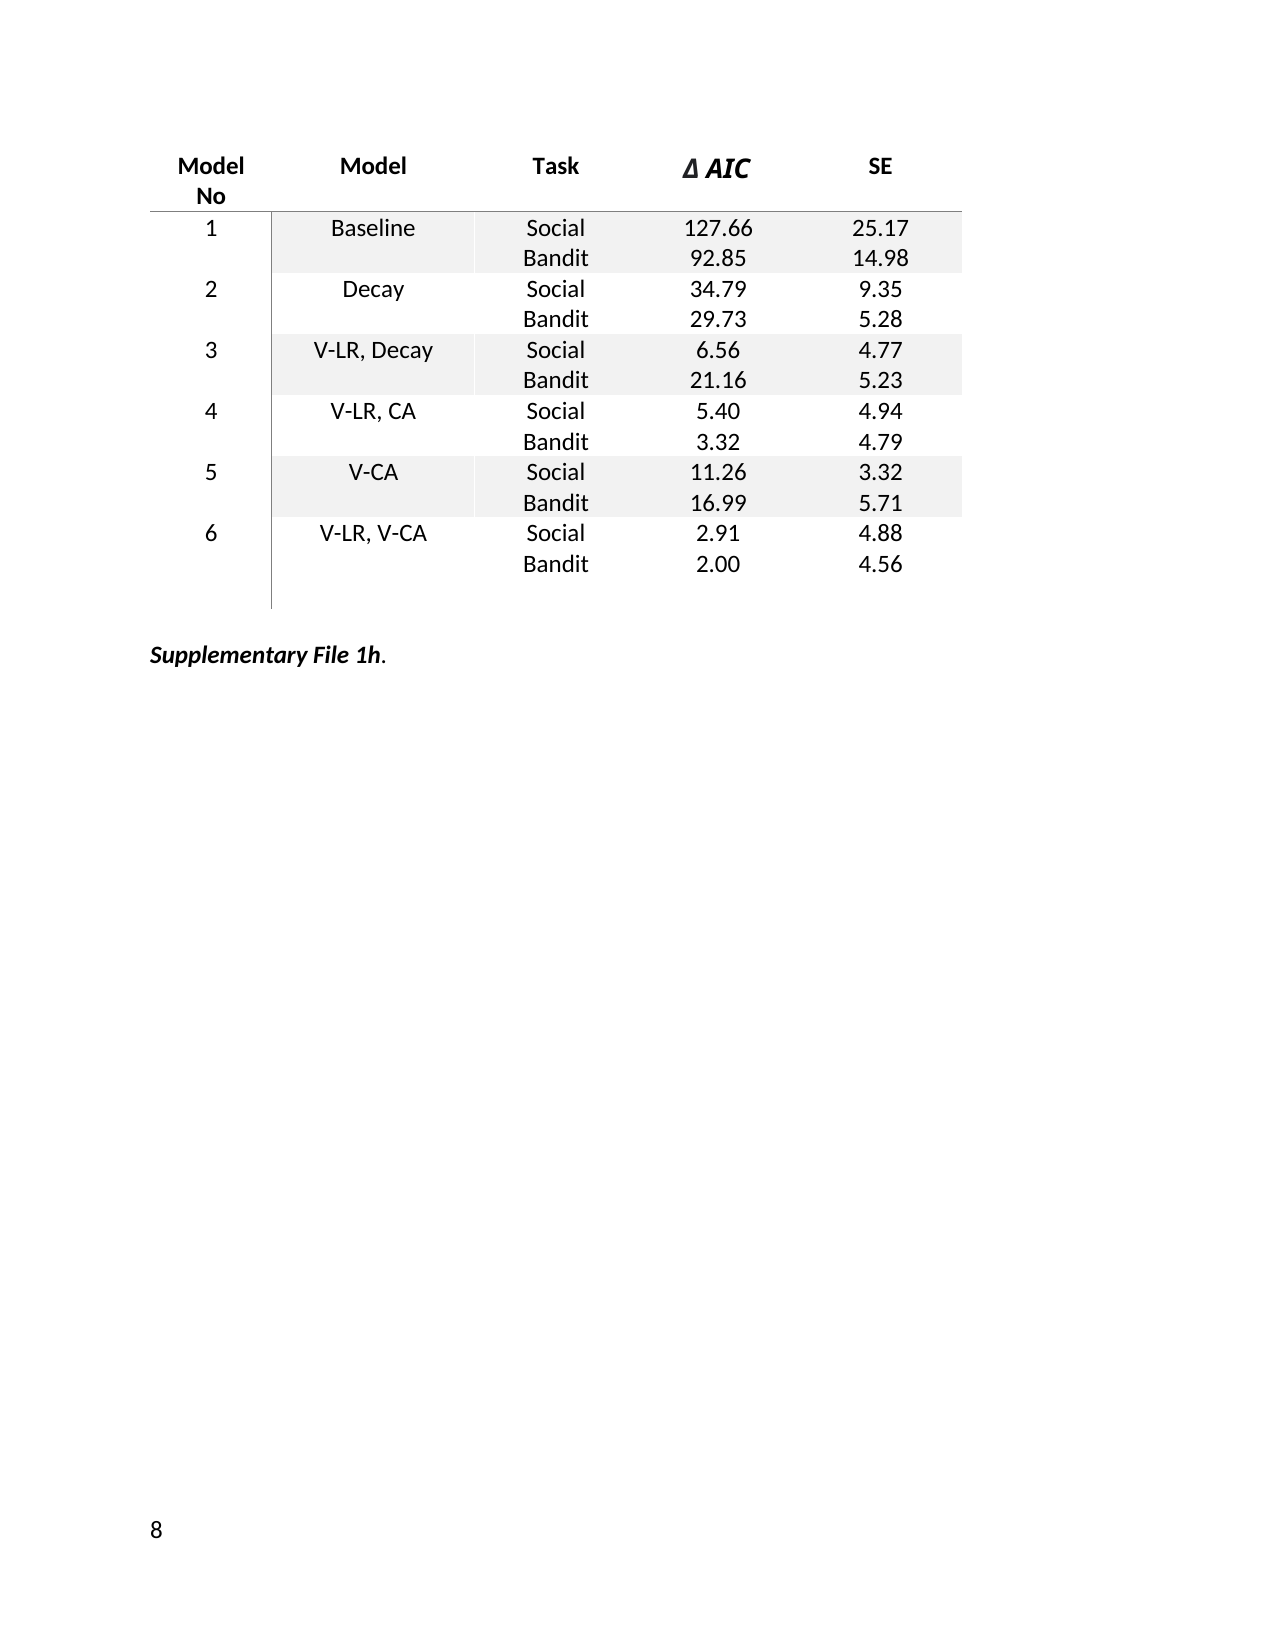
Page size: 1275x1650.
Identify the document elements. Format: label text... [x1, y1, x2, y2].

table_cell Decay [272, 273, 474, 334]
table_cell 4.77 5.23 [799, 334, 962, 395]
table_cell 9.35 5.28 [799, 273, 962, 334]
table_cell 6.56 21.16 [637, 334, 799, 395]
table_cell 4.88 4.56 [799, 517, 962, 609]
table_header Δ AIC [637, 150, 799, 211]
table_cell 1 [150, 212, 271, 273]
table_header Model [272, 150, 474, 211]
table_cell 4 [150, 395, 271, 456]
table_cell 3 [150, 334, 271, 395]
table_cell V-CA [272, 456, 474, 517]
table_cell V-LR, Decay [272, 334, 474, 395]
table_cell 5.40 3.32 [637, 395, 799, 456]
table_cell Social Bandit [475, 334, 637, 395]
table_cell Social Bandit [475, 517, 637, 609]
table_cell Baseline [272, 212, 474, 273]
table_cell 4.94 4.79 [799, 395, 962, 456]
table_cell V-LR, V-CA [272, 517, 474, 609]
table_cell 11.26 16.99 [637, 456, 799, 517]
table_cell 2.91 2.00 [637, 517, 799, 609]
table_cell Social Bandit [475, 273, 637, 334]
table_cell 5 [150, 456, 271, 517]
table_cell Social Bandit [475, 212, 637, 273]
table_header SE [799, 150, 962, 211]
table_cell 2 [150, 273, 271, 334]
table_cell 34.79 29.73 [637, 273, 799, 334]
table_header Task [475, 150, 637, 211]
text Supplementary File 1h. [150, 639, 1125, 670]
table_cell V-LR, CA [272, 395, 474, 456]
table_cell 25.17 14.98 [799, 212, 962, 273]
table_cell Social Bandit [475, 395, 637, 456]
table_cell 6 [150, 517, 271, 609]
table_cell Social Bandit [475, 456, 637, 517]
table_cell 3.32 5.71 [799, 456, 962, 517]
table_header Model No [150, 150, 272, 211]
table_cell 127.66 92.85 [637, 212, 799, 273]
